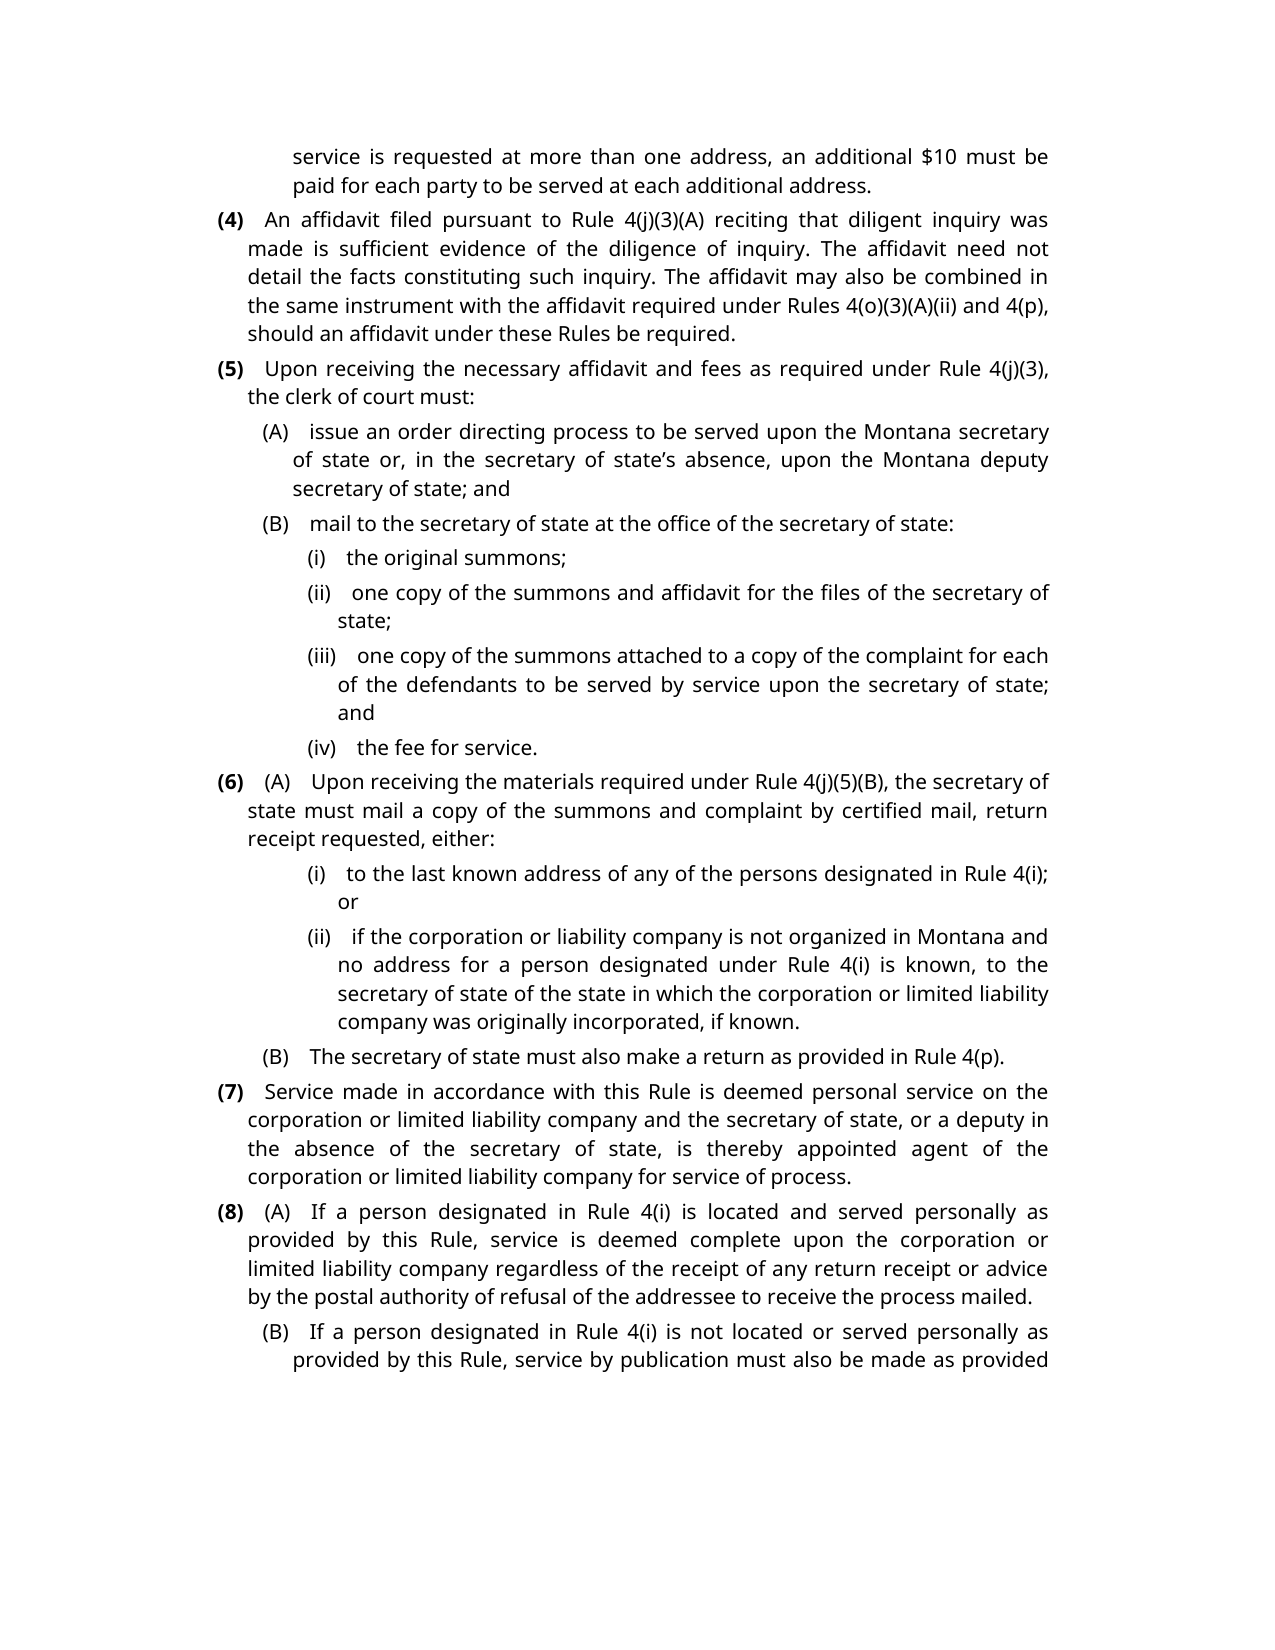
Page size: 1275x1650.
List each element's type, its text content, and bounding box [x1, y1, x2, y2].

text (iii) one copy of the summons attached to a copy of the complaint for each of the defendants to be served by service upon the secretary of state; and [307, 641, 1050, 727]
text (B) The secretary of state must also make a return as provided in Rule 4(p). [262, 1042, 1050, 1071]
text (4) An affidavit filed pursuant to Rule 4(j)(3)(A) reciting that diligent inquiry was made is sufficient evidence of the diligence of inquiry. The affidavit need not detail the facts constituting such inquiry. The affidavit may also be combined in the same instrument with the affidavit required under Rules 4(o)(3)(A)(ii) and 4(p), should an affidavit under these Rules be required. [217, 206, 1050, 348]
text (i) the original summons; [307, 543, 1050, 572]
text (5) Upon receiving the necessary affidavit and fees as required under Rule 4(j)(3), the clerk of court must: [217, 354, 1050, 411]
text (6) (A) Upon receiving the materials required under Rule 4(j)(5)(B), the secretary of state must mail a copy of the summons and complaint by certified mail, return receipt requested, either: [217, 767, 1050, 853]
text (8) (A) If a person designated in Rule 4(i) is located and served personally as provided by this Rule, service is deemed complete upon the corporation or limited liability company regardless of the receipt of any return receipt or advice by the postal authority of refusal of the addressee to receive the process mailed. [217, 1197, 1050, 1311]
text (A) issue an order directing process to be served upon the Montana secretary of state or, in the secretary of state’s absence, upon the Montana deputy secretary of state; and [262, 417, 1050, 502]
text (ii) if the corporation or liability company is not organized in Montana and no address for a person designated under Rule 4(i) is known, to the secretary of state of the state in which the corporation or limited liability company was originally incorporated, if known. [307, 922, 1050, 1036]
text (B) mail to the secretary of state at the office of the secretary of state: [262, 509, 1050, 537]
text (7) Service made in accordance with this Rule is deemed personal service on the corporation or limited liability company and the secretary of state, or a deputy in the absence of the secretary of state, is thereby appointed agent of the corporation or limited liability company for service of process. [217, 1077, 1050, 1191]
text (ii) one copy of the summons and affidavit for the files of the secretary of state; [307, 578, 1050, 635]
text (i) to the last known address of any of the persons designated in Rule 4(i); or [307, 859, 1050, 916]
text (iv) the fee for service. [307, 733, 1050, 761]
